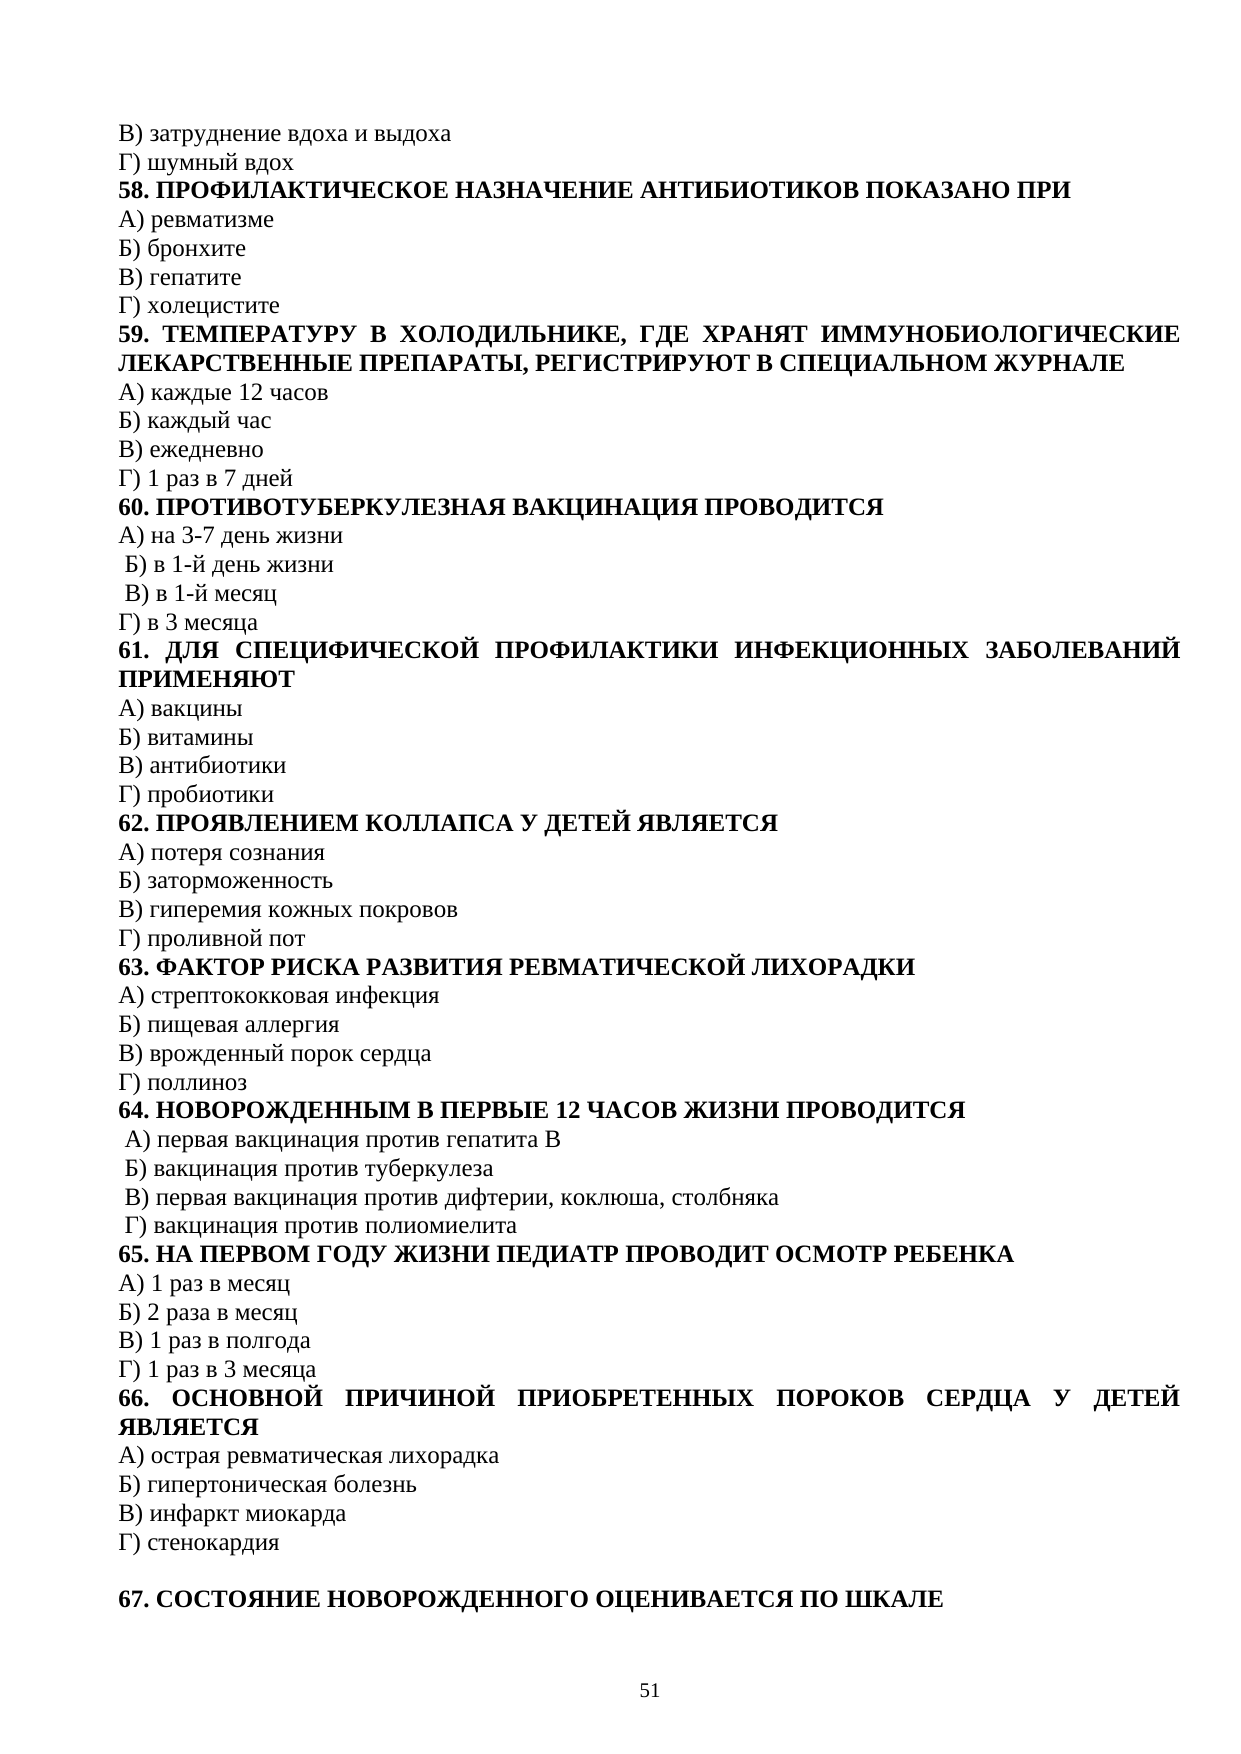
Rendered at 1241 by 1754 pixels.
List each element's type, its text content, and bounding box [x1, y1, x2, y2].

text Г) вакцинация против полиомиелита [118, 1211, 1181, 1239]
text 58. ПРОФИЛАКТИЧЕСКОЕ НАЗНАЧЕНИЕ АНТИБИОТИКОВ ПОКАЗАНО ПРИ [118, 176, 1181, 204]
text В) гепатите [118, 262, 1181, 291]
text Г) поллиноз [118, 1067, 1181, 1096]
text А) вакцины [118, 693, 1181, 722]
text В) врожденный порок сердца [118, 1038, 1181, 1067]
text Г) 1 раз в 7 дней [118, 463, 1181, 492]
text Б) в 1-й день жизни [118, 549, 1181, 578]
text В) гиперемия кожных покровов [118, 894, 1181, 923]
text Б) каждый час [118, 406, 1181, 434]
text В) первая вакцинация против дифтерии, коклюша, столбняка [118, 1182, 1181, 1211]
text 63. ФАКТОР РИСКА РАЗВИТИЯ РЕВМАТИЧЕСКОЙ ЛИХОРАДКИ [118, 952, 1181, 981]
text Г) холецистите [118, 291, 1181, 319]
text Г) проливной пот [118, 923, 1181, 952]
text А) на 3-7 день жизни [118, 521, 1181, 549]
text Г) стенокардия [118, 1527, 1181, 1556]
text 66. ОСНОВНОЙ ПРИЧИНОЙ ПРИОБРЕТЕННЫХ ПОРОКОВ СЕРДЦА У ДЕТЕЙ ЯВЛЯЕТСЯ [118, 1383, 1181, 1441]
text 64. НОВОРОЖДЕННЫМ В ПЕРВЫЕ 12 ЧАСОВ ЖИЗНИ ПРОВОДИТСЯ [118, 1096, 1181, 1124]
text 62. ПРОЯВЛЕНИЕМ КОЛЛАПСА У ДЕТЕЙ ЯВЛЯЕТСЯ [118, 808, 1181, 837]
text А) стрептококковая инфекция [118, 981, 1181, 1009]
text Б) вакцинация против туберкулеза [118, 1153, 1181, 1182]
text А) 1 раз в месяц [118, 1268, 1181, 1297]
text Б) бронхите [118, 233, 1181, 262]
text В) затруднение вдоха и выдоха [118, 118, 1181, 147]
text Б) гипертоническая болезнь [118, 1469, 1181, 1498]
text Б) 2 раза в месяц [118, 1297, 1181, 1326]
text Г) в 3 месяца [118, 607, 1181, 636]
text 59. ТЕМПЕРАТУРУ В ХОЛОДИЛЬНИКЕ, ГДЕ ХРАНЯТ ИММУНОБИОЛОГИЧЕСКИЕ ЛЕКАРСТВЕННЫЕ ПРЕПАРАТЫ, РЕГИСТРИРУЮТ В СПЕЦИАЛЬНОМ ЖУРНАЛЕ [118, 319, 1181, 377]
text Б) витамины [118, 722, 1181, 751]
text 65. НА ПЕРВОМ ГОДУ ЖИЗНИ ПЕДИАТР ПРОВОДИТ ОСМОТР РЕБЕНКА [118, 1239, 1181, 1268]
text Б) заторможенность [118, 866, 1181, 894]
text В) в 1-й месяц [118, 578, 1181, 607]
text 60. ПРОТИВОТУБЕРКУЛЕЗНАЯ ВАКЦИНАЦИЯ ПРОВОДИТСЯ [118, 492, 1181, 521]
text 67. СОСТОЯНИЕ НОВОРОЖДЕННОГО ОЦЕНИВАЕТСЯ ПО ШКАЛЕ [118, 1584, 1181, 1613]
text В) ежедневно [118, 434, 1181, 463]
text В) антибиотики [118, 751, 1181, 779]
text А) каждые 12 часов [118, 377, 1181, 406]
text Г) пробиотики [118, 779, 1181, 808]
text А) первая вакцинация против гепатита B [118, 1124, 1181, 1153]
text Б) пищевая аллергия [118, 1009, 1181, 1038]
text Г) 1 раз в 3 месяца [118, 1354, 1181, 1383]
text В) 1 раз в полгода [118, 1326, 1181, 1354]
text А) потеря сознания [118, 837, 1181, 866]
text А) острая ревматическая лихорадка [118, 1441, 1181, 1469]
text Г) шумный вдох [118, 147, 1181, 176]
text В) инфаркт миокарда [118, 1498, 1181, 1527]
text 61. ДЛЯ СПЕЦИФИЧЕСКОЙ ПРОФИЛАКТИКИ ИНФЕКЦИОННЫХ ЗАБОЛЕВАНИЙ ПРИМЕНЯЮТ [118, 636, 1181, 693]
text А) ревматизме [118, 204, 1181, 233]
